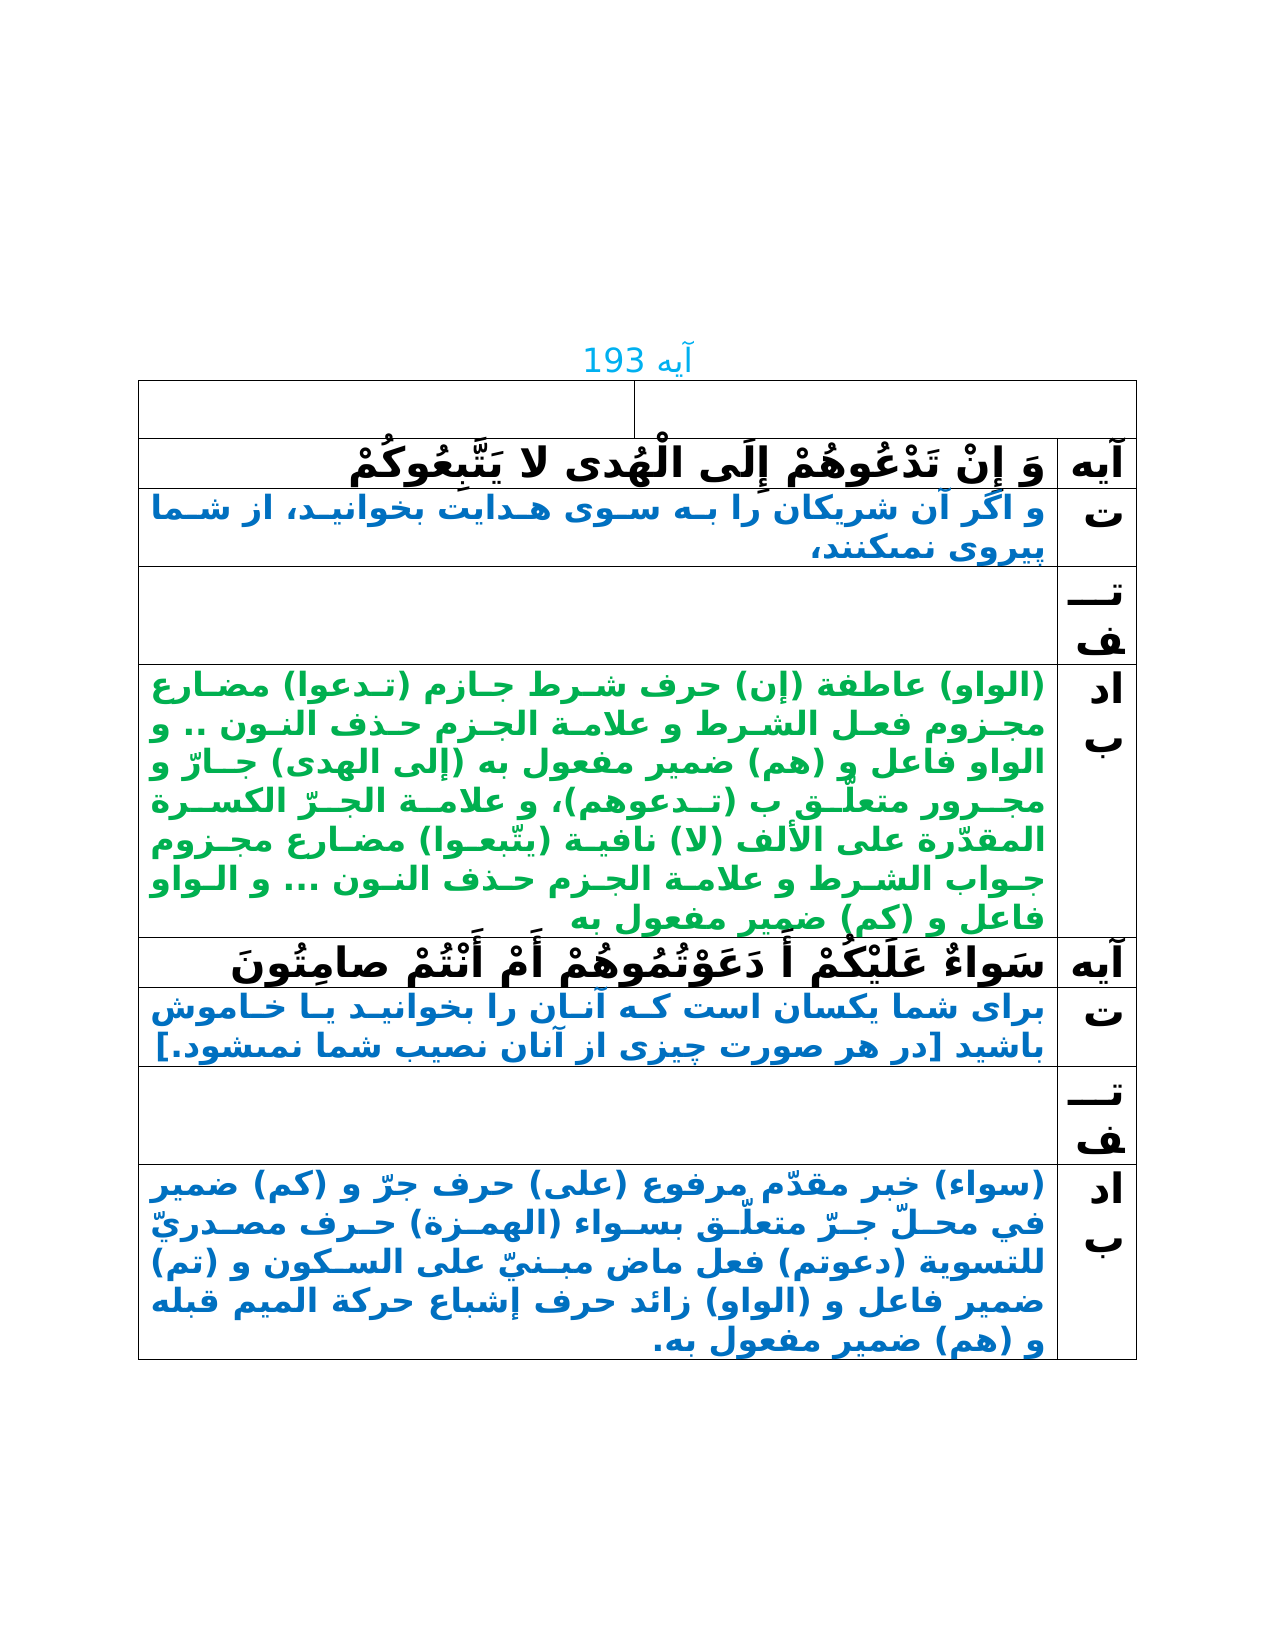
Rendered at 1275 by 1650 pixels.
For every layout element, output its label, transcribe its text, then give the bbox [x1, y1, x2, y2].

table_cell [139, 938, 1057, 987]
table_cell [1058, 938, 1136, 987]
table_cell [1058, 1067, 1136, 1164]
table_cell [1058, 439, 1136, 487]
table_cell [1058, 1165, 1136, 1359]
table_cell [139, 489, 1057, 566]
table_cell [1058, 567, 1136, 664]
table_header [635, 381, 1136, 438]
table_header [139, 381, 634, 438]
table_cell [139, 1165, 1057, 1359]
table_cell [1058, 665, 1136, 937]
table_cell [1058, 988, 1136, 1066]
subtitle آیه 193 [150, 341, 1125, 380]
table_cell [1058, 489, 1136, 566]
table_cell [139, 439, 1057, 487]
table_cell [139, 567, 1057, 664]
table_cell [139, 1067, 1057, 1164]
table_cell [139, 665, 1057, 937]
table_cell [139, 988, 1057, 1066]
